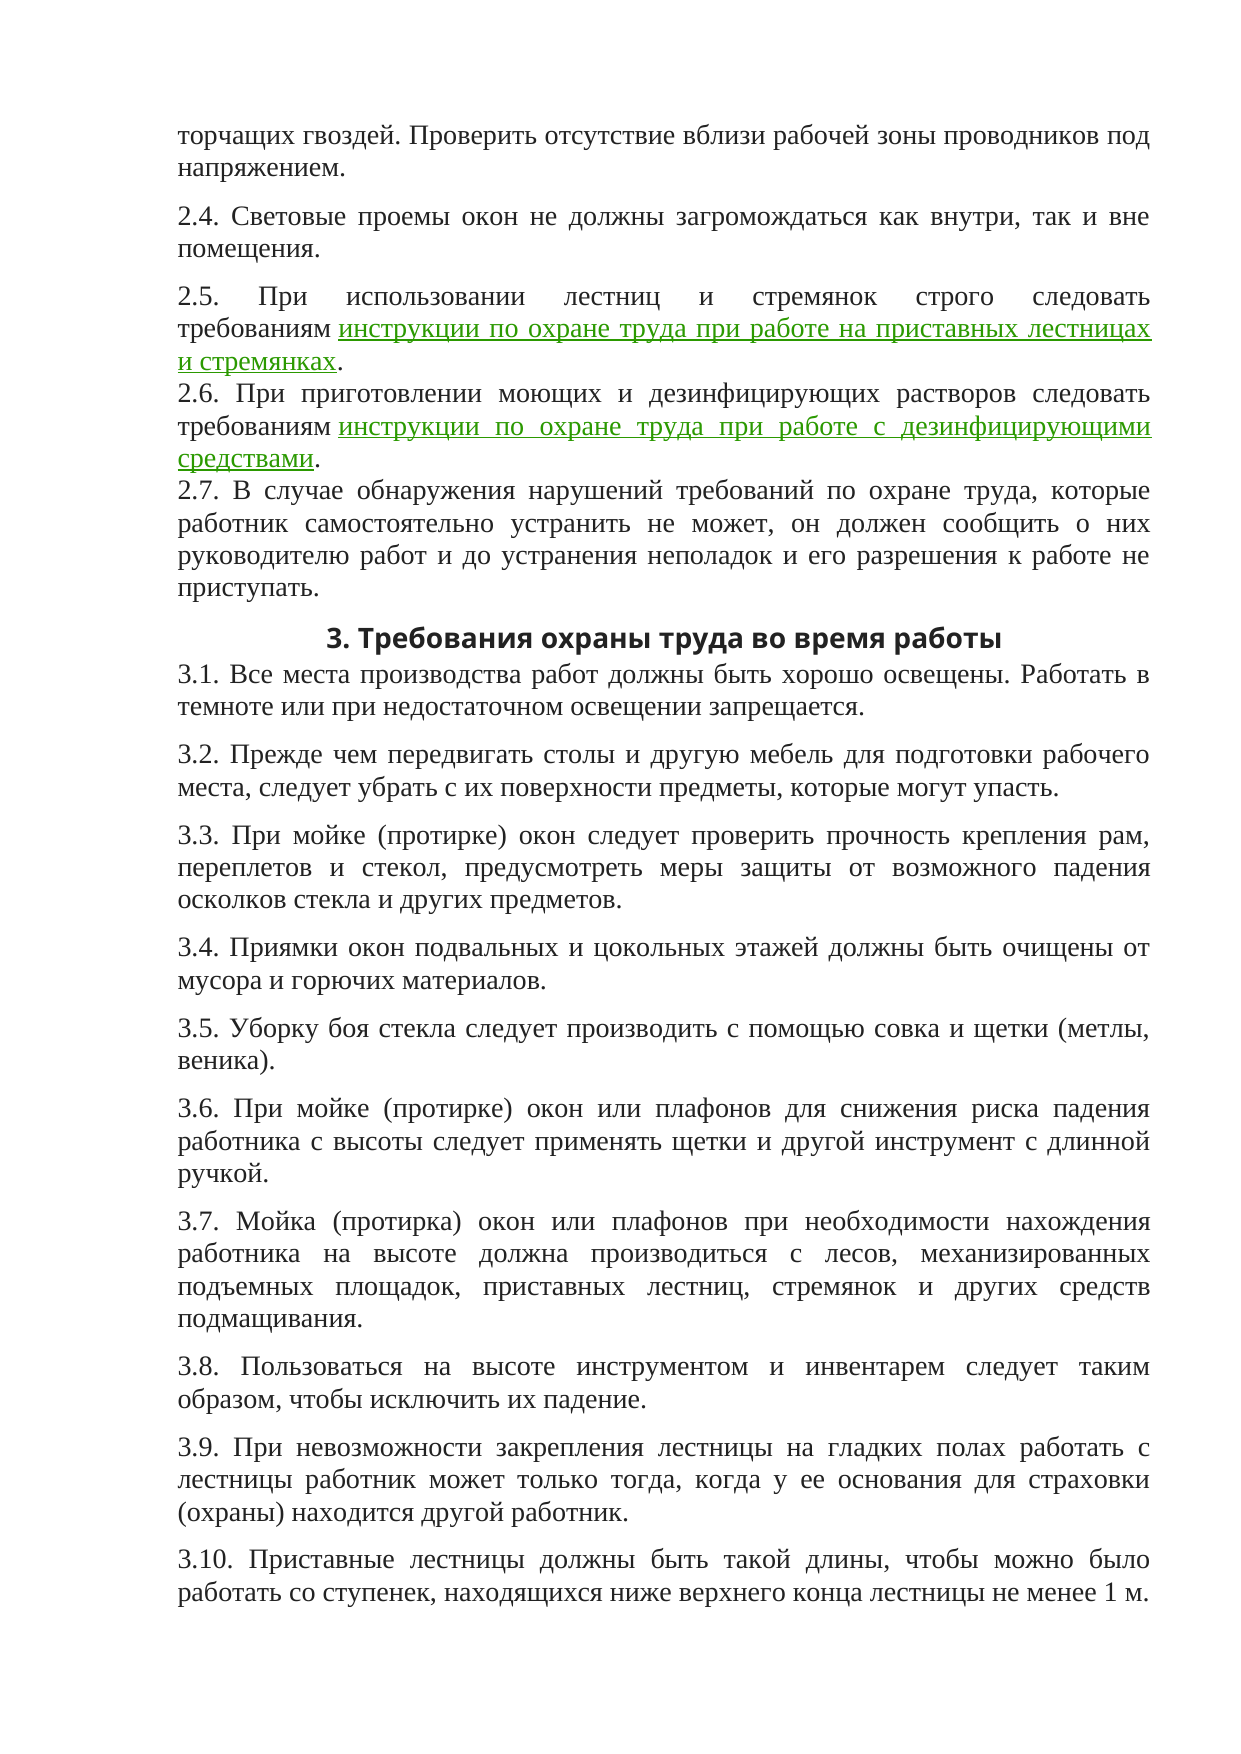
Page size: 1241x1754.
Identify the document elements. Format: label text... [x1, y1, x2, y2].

text 3.10. Приставные лестницы должны быть такой длины, чтобы можно было работать со ступенек, находящихся ниже верхнего конца лестницы не менее 1 м. [177, 1543, 1152, 1607]
text 3.1. Все места производства работ должны быть хорошо освещены. Работать в темноте или при недостаточном освещении запрещается. [177, 657, 1152, 722]
text 2.4. Световые проемы окон не должны загромождаться как внутри, так и вне помещения. [177, 198, 1152, 263]
text 3.3. При мойке (протирке) окон следует проверить прочность крепления рам, переплетов и стекол, предусмотреть меры защиты от возможного падения осколков стекла и других предметов. [177, 818, 1152, 915]
text 3.7. Мойка (протирка) окон или плафонов при необходимости нахождения работника на высоте должна производиться с лесов, механизированных подъемных площадок, приставных лестниц, стремянок и других средств подмащивания. [177, 1204, 1152, 1334]
text 2.6. При приготовлении моющих и дезинфицирующих растворов следовать требованиям инструкции по охране труда при работе с дезинфицирующими средствами. [177, 376, 1152, 473]
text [177, 118, 1152, 183]
text 3.4. Приямки окон подвальных и цокольных этажей должны быть очищены от мусора и горючих материалов. [177, 931, 1152, 995]
text 3. Требования охраны труда во время работы [177, 618, 1152, 657]
text 3.6. При мойке (протирке) окон или плафонов для снижения риска падения работника с высоты следует применять щетки и другой инструмент с длинной ручкой. [177, 1091, 1152, 1188]
text 2.7. В случае обнаружения нарушений требований по охране труда, которые работник самостоятельно устранить не может, он должен сообщить о них руководителю работ и до устранения неполадок и его разрешения к работе не приступать. [177, 473, 1152, 603]
text 3.2. Прежде чем передвигать столы и другую мебель для подготовки рабочего места, следует убрать с их поверхности предметы, которые могут упасть. [177, 737, 1152, 802]
text 3.5. Уборку боя стекла следует производить с помощью совка и щетки (метлы, веника). [177, 1011, 1152, 1076]
text 3.8. Пользоваться на высоте инструментом и инвентарем следует таким образом, чтобы исключить их падение. [177, 1349, 1152, 1414]
text 2.5. При использовании лестниц и стремянок строго следовать требованиям инструкции по охране труда при работе на приставных лестницах и стремянках. [177, 279, 1152, 376]
text 3.9. При невозможности закрепления лестницы на гладких полах работать с лестницы работник может только тогда, когда у ее основания для страховки (охраны) находится другой работник. [177, 1430, 1152, 1527]
